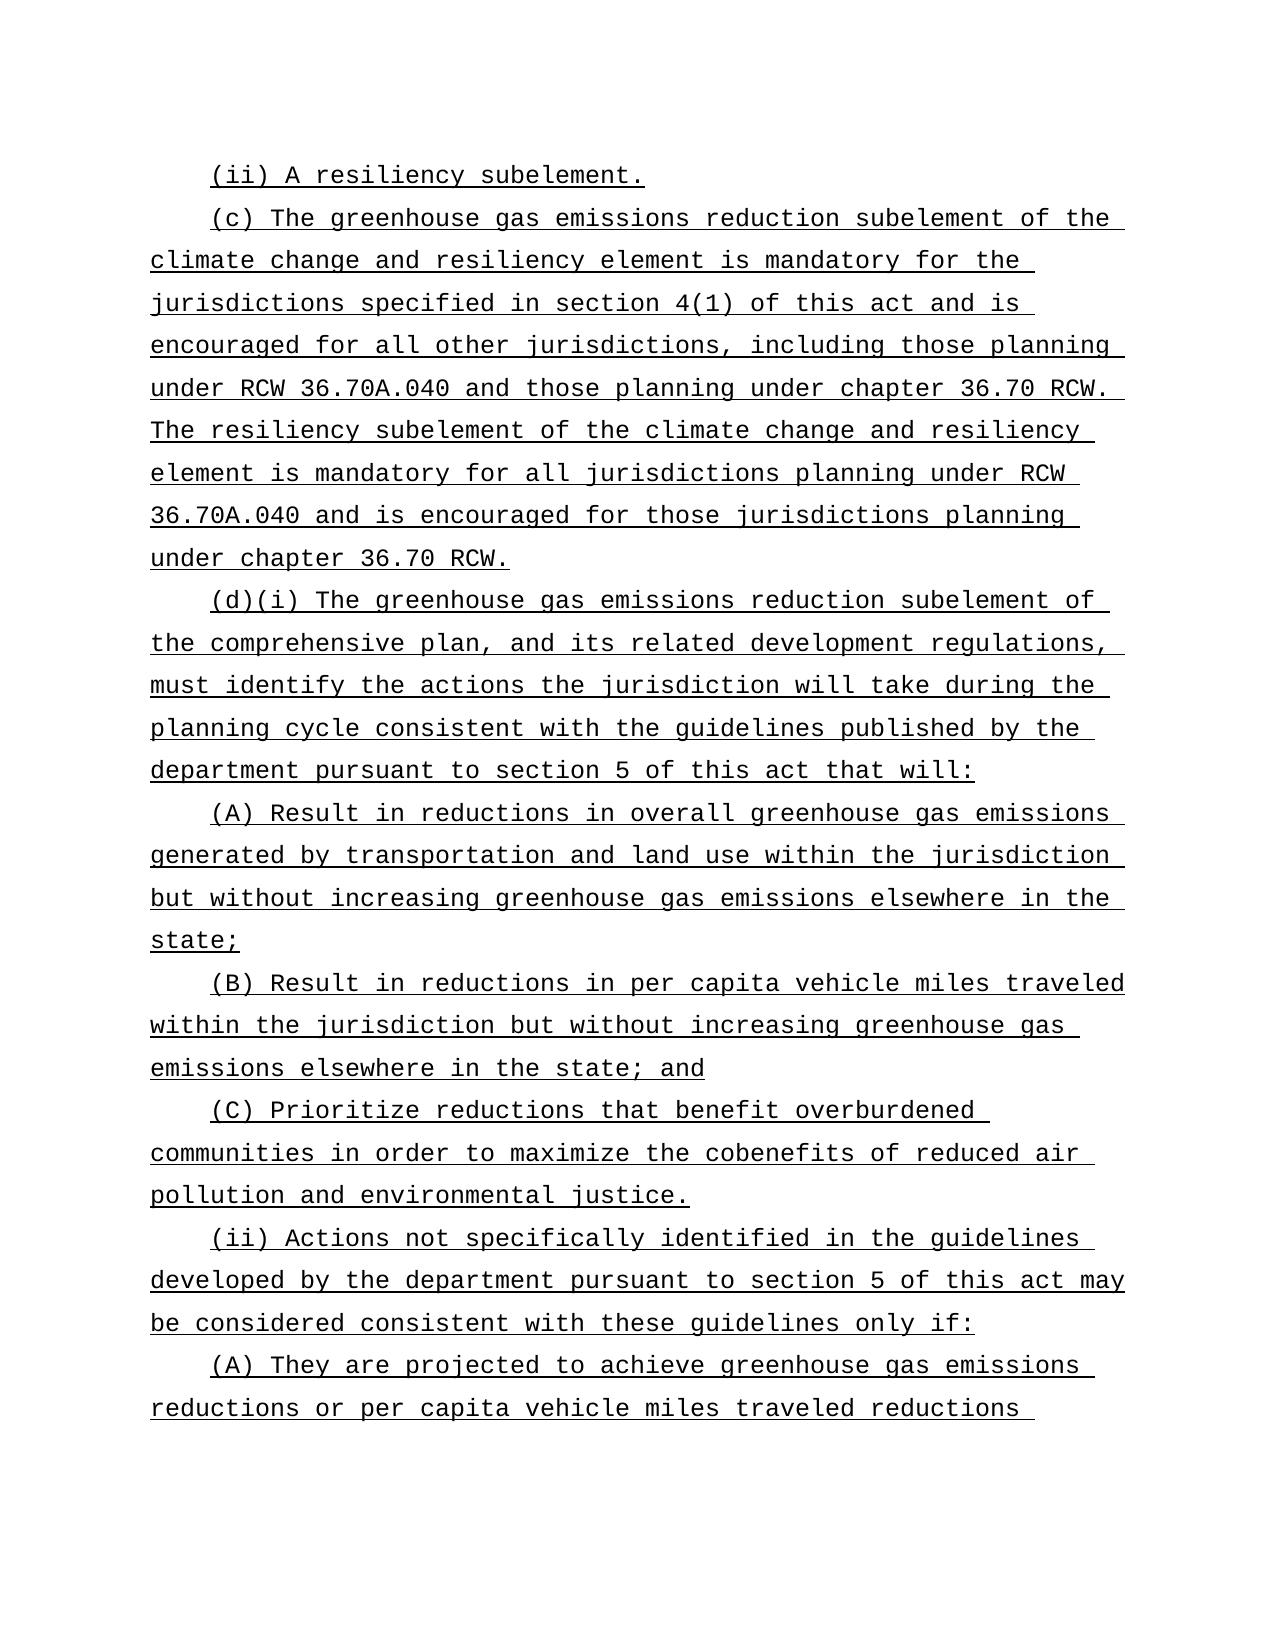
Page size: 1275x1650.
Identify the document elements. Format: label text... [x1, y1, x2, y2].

text (B) Result in reductions in per capita vehicle miles traveled within the jurisdiction but without increasing greenhouse gas emissions elsewhere in the state; and [150, 957, 1125, 1085]
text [150, 1340, 1125, 1425]
text (d)(i) The greenhouse gas emissions reduction subelement of the comprehensive plan, and its related development regulations, must identify the actions the jurisdiction will take during the planning cycle consistent with the guidelines published by the department pursuant to section 5 of this act that will: [150, 575, 1125, 654]
text (A) Result in reductions in overall greenhouse gas emissions generated by transportation and land use within the jurisdiction but without increasing greenhouse gas emissions elsewhere in the state; [150, 787, 1125, 866]
text (A) Result in reductions in overall greenhouse gas emissions generated by transportation and land use within the jurisdiction but without increasing greenhouse gas emissions elsewhere in the state; [150, 868, 1125, 909]
text (d)(i) The greenhouse gas emissions reduction subelement of the comprehensive plan, and its related development regulations, must identify the actions the jurisdiction will take during the planning cycle consistent with the guidelines published by the department pursuant to section 5 of this act that will: [150, 655, 1125, 787]
text (c) The greenhouse gas emissions reduction subelement of the climate change and resiliency element is mandatory for the jurisdictions specified in section 4(1) of this act and is encouraged for all other jurisdictions, including those planning under RCW 36.70A.040 and those planning under chapter 36.70 RCW. The resiliency subelement of the climate change and resiliency element is mandatory for all jurisdictions planning under RCW 36.70A.040 and is encouraged for those jurisdictions planning under chapter 36.70 RCW. [150, 358, 1125, 399]
text (ii) A resiliency subelement. [150, 150, 1125, 192]
text (C) Prioritize reductions that benefit overburdened communities in order to maximize the cobenefits of reduced air pollution and environmental justice. [150, 1085, 1125, 1212]
text (ii) Actions not specifically identified in the guidelines developed by the department pursuant to section 5 of this act may be considered consistent with these guidelines only if: [150, 1212, 1125, 1291]
text (ii) Actions not specifically identified in the guidelines developed by the department pursuant to section 5 of this act may be considered consistent with these guidelines only if: [150, 1293, 1125, 1340]
text (A) Result in reductions in overall greenhouse gas emissions generated by transportation and land use within the jurisdiction but without increasing greenhouse gas emissions elsewhere in the state; [150, 910, 1125, 957]
text (c) The greenhouse gas emissions reduction subelement of the climate change and resiliency element is mandatory for the jurisdictions specified in section 4(1) of this act and is encouraged for all other jurisdictions, including those planning under RCW 36.70A.040 and those planning under chapter 36.70 RCW. The resiliency subelement of the climate change and resiliency element is mandatory for all jurisdictions planning under RCW 36.70A.040 and is encouraged for those jurisdictions planning under chapter 36.70 RCW. [150, 192, 1125, 356]
text (c) The greenhouse gas emissions reduction subelement of the climate change and resiliency element is mandatory for the jurisdictions specified in section 4(1) of this act and is encouraged for all other jurisdictions, including those planning under RCW 36.70A.040 and those planning under chapter 36.70 RCW. The resiliency subelement of the climate change and resiliency element is mandatory for all jurisdictions planning under RCW 36.70A.040 and is encouraged for those jurisdictions planning under chapter 36.70 RCW. [150, 400, 1125, 575]
